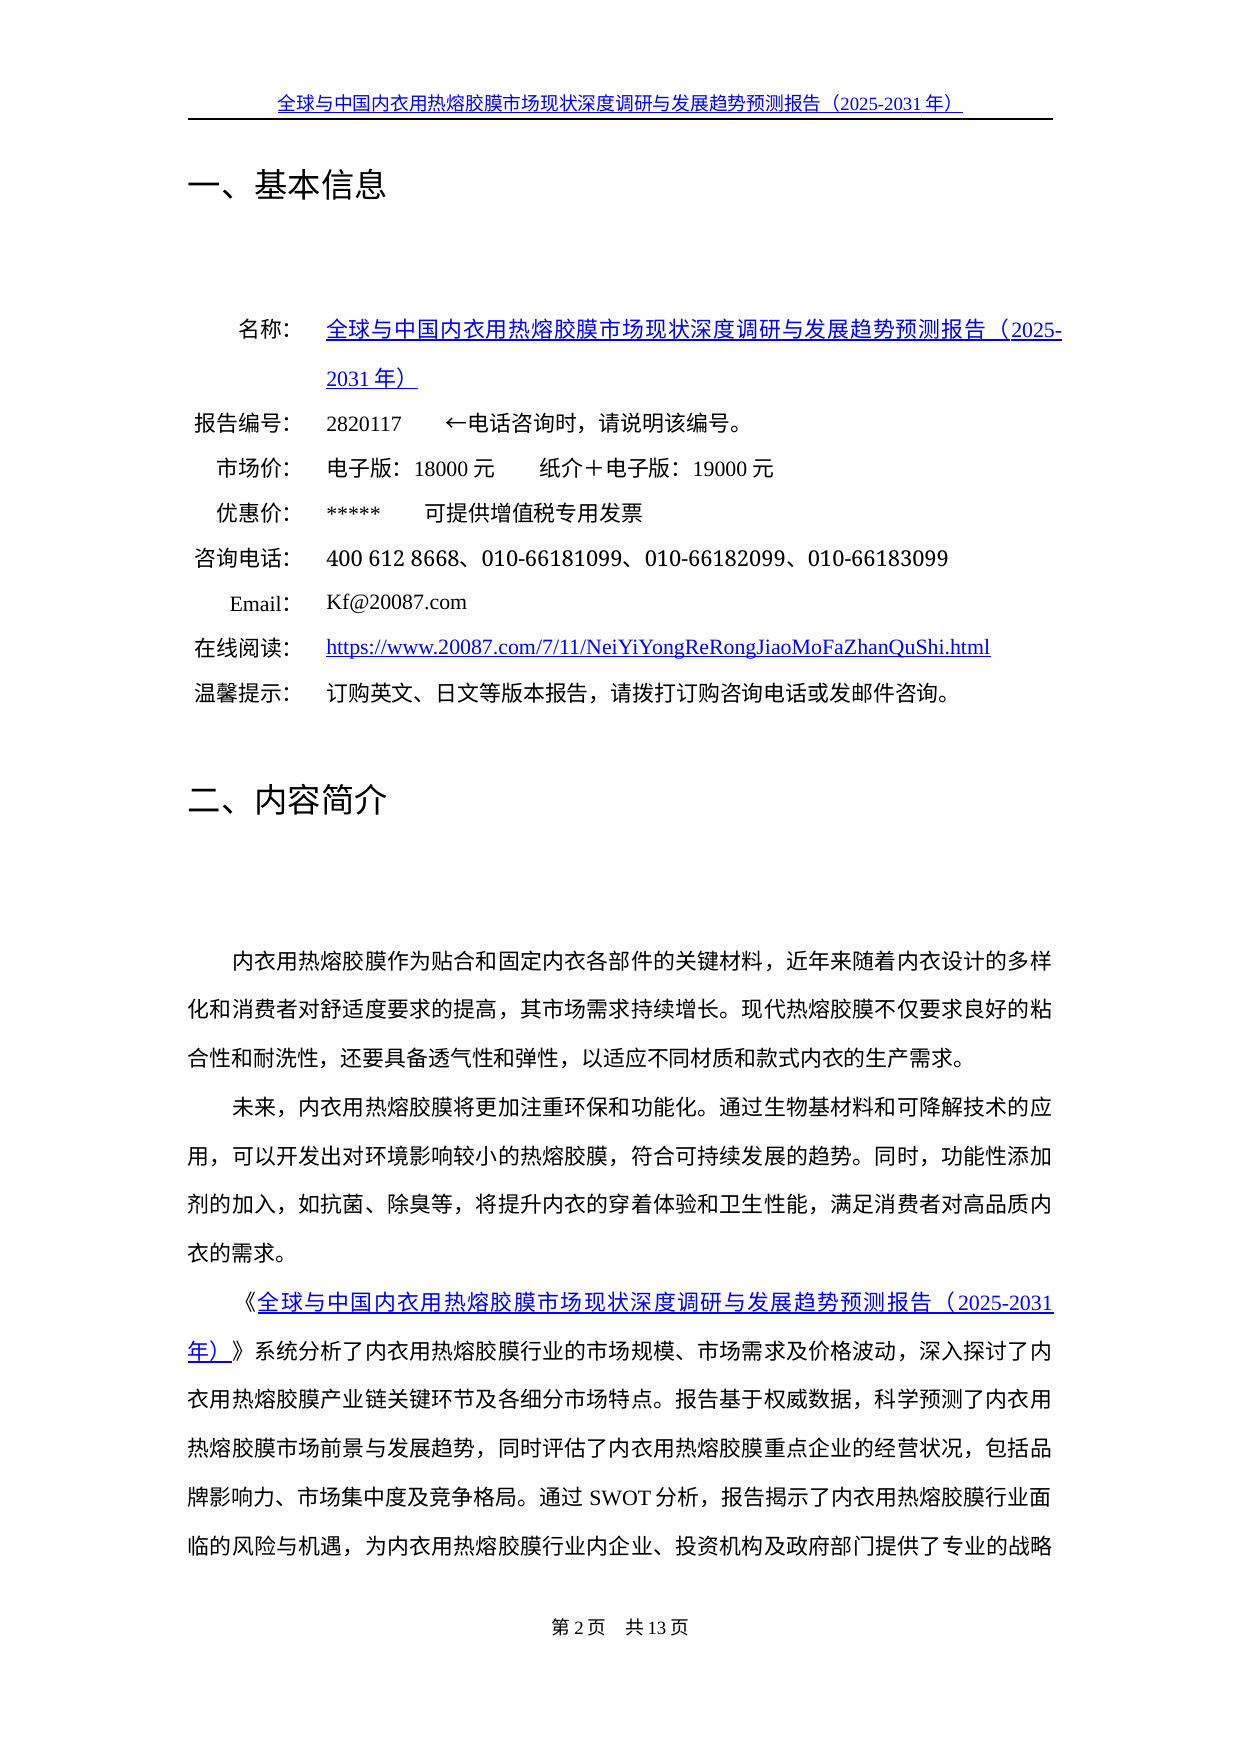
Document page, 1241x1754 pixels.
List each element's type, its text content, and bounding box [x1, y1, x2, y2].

table_cell 订购英文、日文等版本报告，请拨打订购咨询电话或发邮件咨询。 [315, 675, 1073, 720]
table_cell 市场价： [167, 450, 315, 495]
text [187, 943, 1053, 1561]
table_cell 咨询电话： [167, 540, 315, 585]
table_cell 400 612 8668、010-66181099、010-66182099、010-66183099 [315, 540, 1073, 585]
table_cell 2820117 ←电话咨询时，请说明该编号。 [315, 405, 1073, 450]
table_cell 优惠价： [167, 495, 315, 540]
table_cell Kf@20087.com [315, 585, 1073, 630]
title 一、基本信息 [187, 150, 1053, 215]
table_cell 电子版：18000 元 纸介＋电子版：19000 元 [315, 450, 1073, 495]
table_cell 温馨提示： [167, 675, 315, 720]
table_cell [315, 630, 1073, 675]
table_header 名称： [167, 312, 315, 405]
table_cell 在线阅读： [167, 630, 315, 675]
table_cell Email： [167, 585, 315, 630]
table_header 全球与中国内衣用热熔胶膜市场现状深度调研与发展趋势预测报告（2025-2031年） [315, 312, 1073, 405]
table_cell ***** 可提供增值税专用发票 [315, 495, 1073, 540]
title 二、内容简介 [187, 766, 1053, 831]
table_cell 报告编号： [167, 405, 315, 450]
